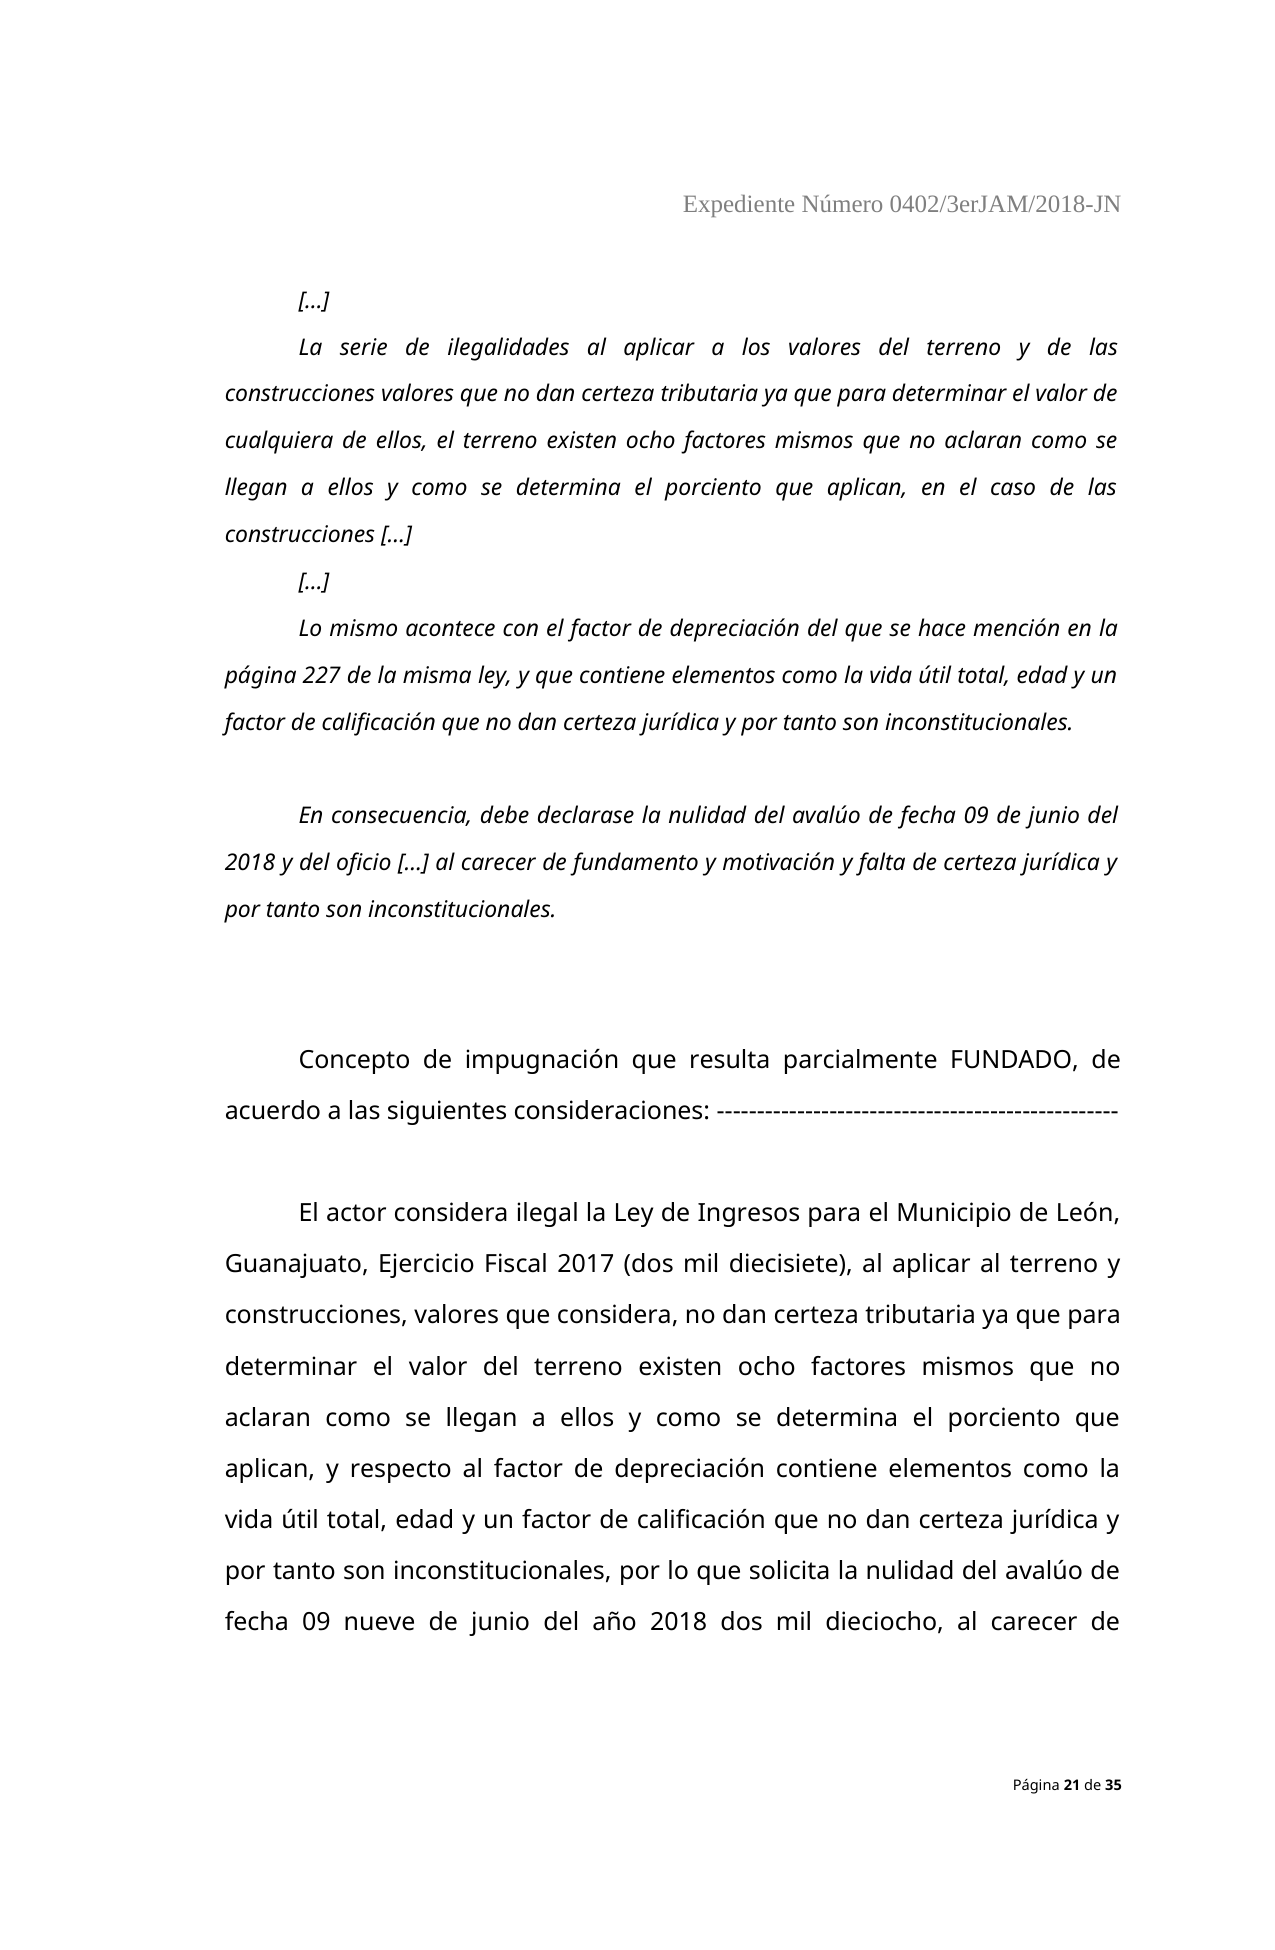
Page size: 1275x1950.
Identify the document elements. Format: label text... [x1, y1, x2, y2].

text Concepto de impugnación que resulta parcialmente FUNDADO, de acuerdo a las siguientes consideraciones: -------------------------------------------------- [224, 1042, 1121, 1127]
text Lo mismo acontece con el factor de depreciación del que se hace mención en la página 227 de la misma ley, y que contiene elementos como la vida útil total, edad y un factor de calificación que no dan certeza jurídica y por tanto son inconstitucionales. [224, 612, 1121, 737]
text […] [224, 283, 1121, 315]
text En consecuencia, debe declarase la nulidad del avalúo de fecha 09 de junio del 2018 y del oficio […] al carecer de fundamento y motivación y falta de certeza jurídica y por tanto son inconstitucionales. [224, 799, 1121, 924]
text […] [224, 565, 1121, 596]
text La serie de ilegalidades al aplicar a los valores del terreno y de las construcciones valores que no dan certeza tributaria ya que para determinar el valor de cualquiera de ellos, el terreno existen ocho factores mismos que no aclaran como se llegan a ellos y como se determina el porciento que aplican, en el caso de las construcciones […] [224, 330, 1121, 549]
